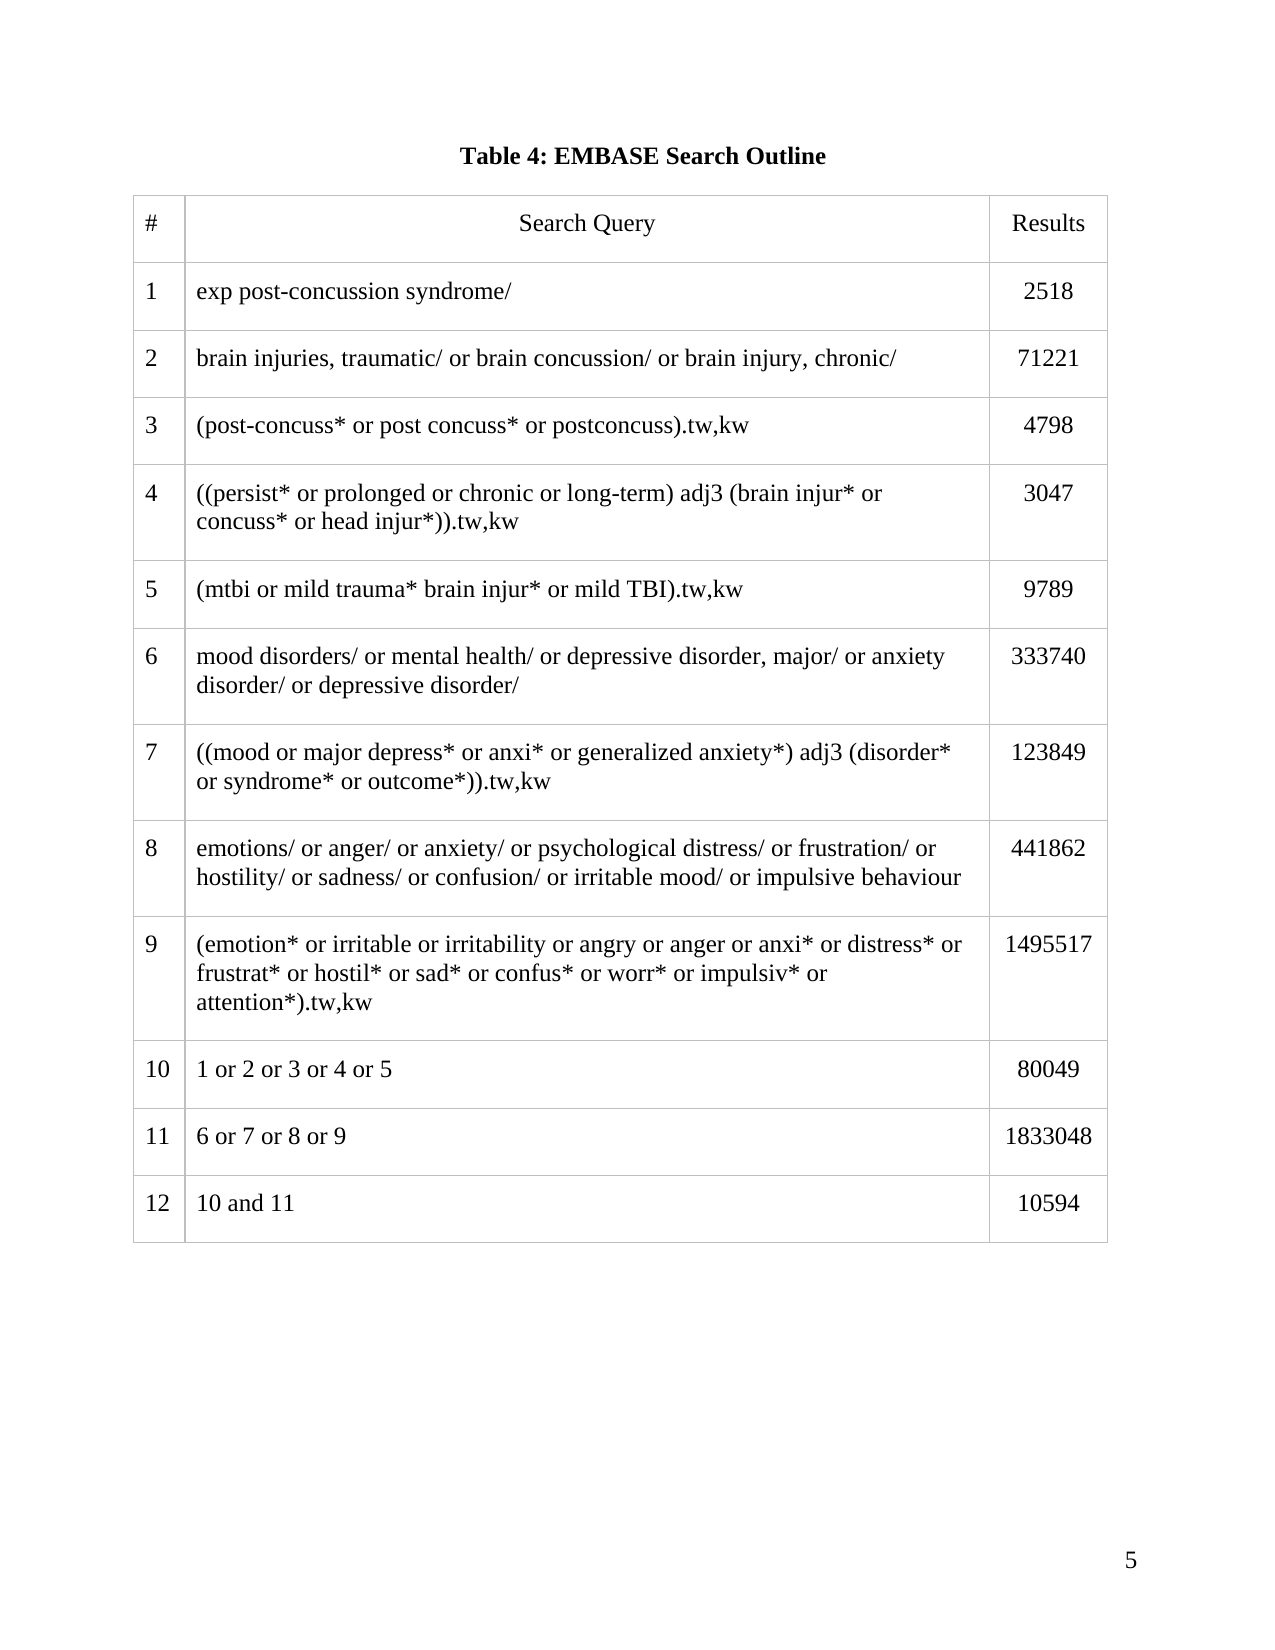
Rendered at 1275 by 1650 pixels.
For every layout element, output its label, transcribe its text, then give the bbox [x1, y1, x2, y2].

table_cell 8 [134, 821, 184, 916]
table_cell 3047 [990, 465, 1107, 560]
table_cell 6 or 7 or 8 or 9 [186, 1109, 989, 1175]
table_header # [134, 196, 184, 262]
table_cell 1495517 [990, 917, 1107, 1040]
table_cell 9 [134, 917, 184, 1040]
table_cell (post-concuss* or post concuss* or postconcuss).tw,kw [186, 398, 989, 464]
table_cell 2518 [990, 263, 1107, 329]
table_cell 6 [134, 629, 184, 723]
table_cell 333740 [990, 629, 1107, 723]
table_cell 1 [134, 263, 184, 329]
table_cell mood disorders/ or mental health/ or depressive disorder, major/ or anxiety disorder/ or depressive disorder/ [186, 629, 989, 723]
table_cell ((mood or major depress* or anxi* or generalized anxiety*) adj3 (disorder* or syndrome* or outcome*)).tw,kw [186, 725, 989, 819]
table_cell (emotion* or irritable or irritability or angry or anger or anxi* or distress* or frustrat* or hostil* or sad* or confus* or worr* or impulsiv* or attention*).tw,kw [186, 917, 989, 1040]
table_cell 2 [134, 331, 184, 397]
table_cell 4798 [990, 398, 1107, 464]
table_cell exp post-concussion syndrome/ [186, 263, 989, 329]
table_cell brain injuries, traumatic/ or brain concussion/ or brain injury, chronic/ [186, 331, 989, 397]
table_cell 10 and 11 [186, 1176, 989, 1242]
table_cell (mtbi or mild trauma* brain injur* or mild TBI).tw,kw [186, 561, 989, 627]
table_cell 441862 [990, 821, 1107, 916]
table_cell 71221 [990, 331, 1107, 397]
table_cell 3 [134, 398, 184, 464]
table_cell 1 or 2 or 3 or 4 or 5 [186, 1041, 989, 1108]
table_cell 5 [134, 561, 184, 627]
table_cell 1833048 [990, 1109, 1107, 1175]
table_cell ((persist* or prolonged or chronic or long-term) adj3 (brain injur* or concuss* or head injur*)).tw,kw [186, 465, 989, 560]
table_cell 7 [134, 725, 184, 819]
table_cell emotions/ or anger/ or anxiety/ or psychological distress/ or frustration/ or hostility/ or sadness/ or confusion/ or irritable mood/ or impulsive behaviour [186, 821, 989, 916]
table_cell 9789 [990, 561, 1107, 627]
table_cell 10 [134, 1041, 184, 1108]
table_cell 12 [134, 1176, 184, 1242]
table_header Results [990, 196, 1107, 262]
text Table 4: EMBASE Search Outline [133, 141, 1152, 170]
table_cell 10594 [990, 1176, 1107, 1242]
table_cell 123849 [990, 725, 1107, 819]
table_header Search Query [186, 196, 989, 262]
table_cell 4 [134, 465, 184, 560]
table_cell 80049 [990, 1041, 1107, 1108]
table_cell 11 [134, 1109, 184, 1175]
